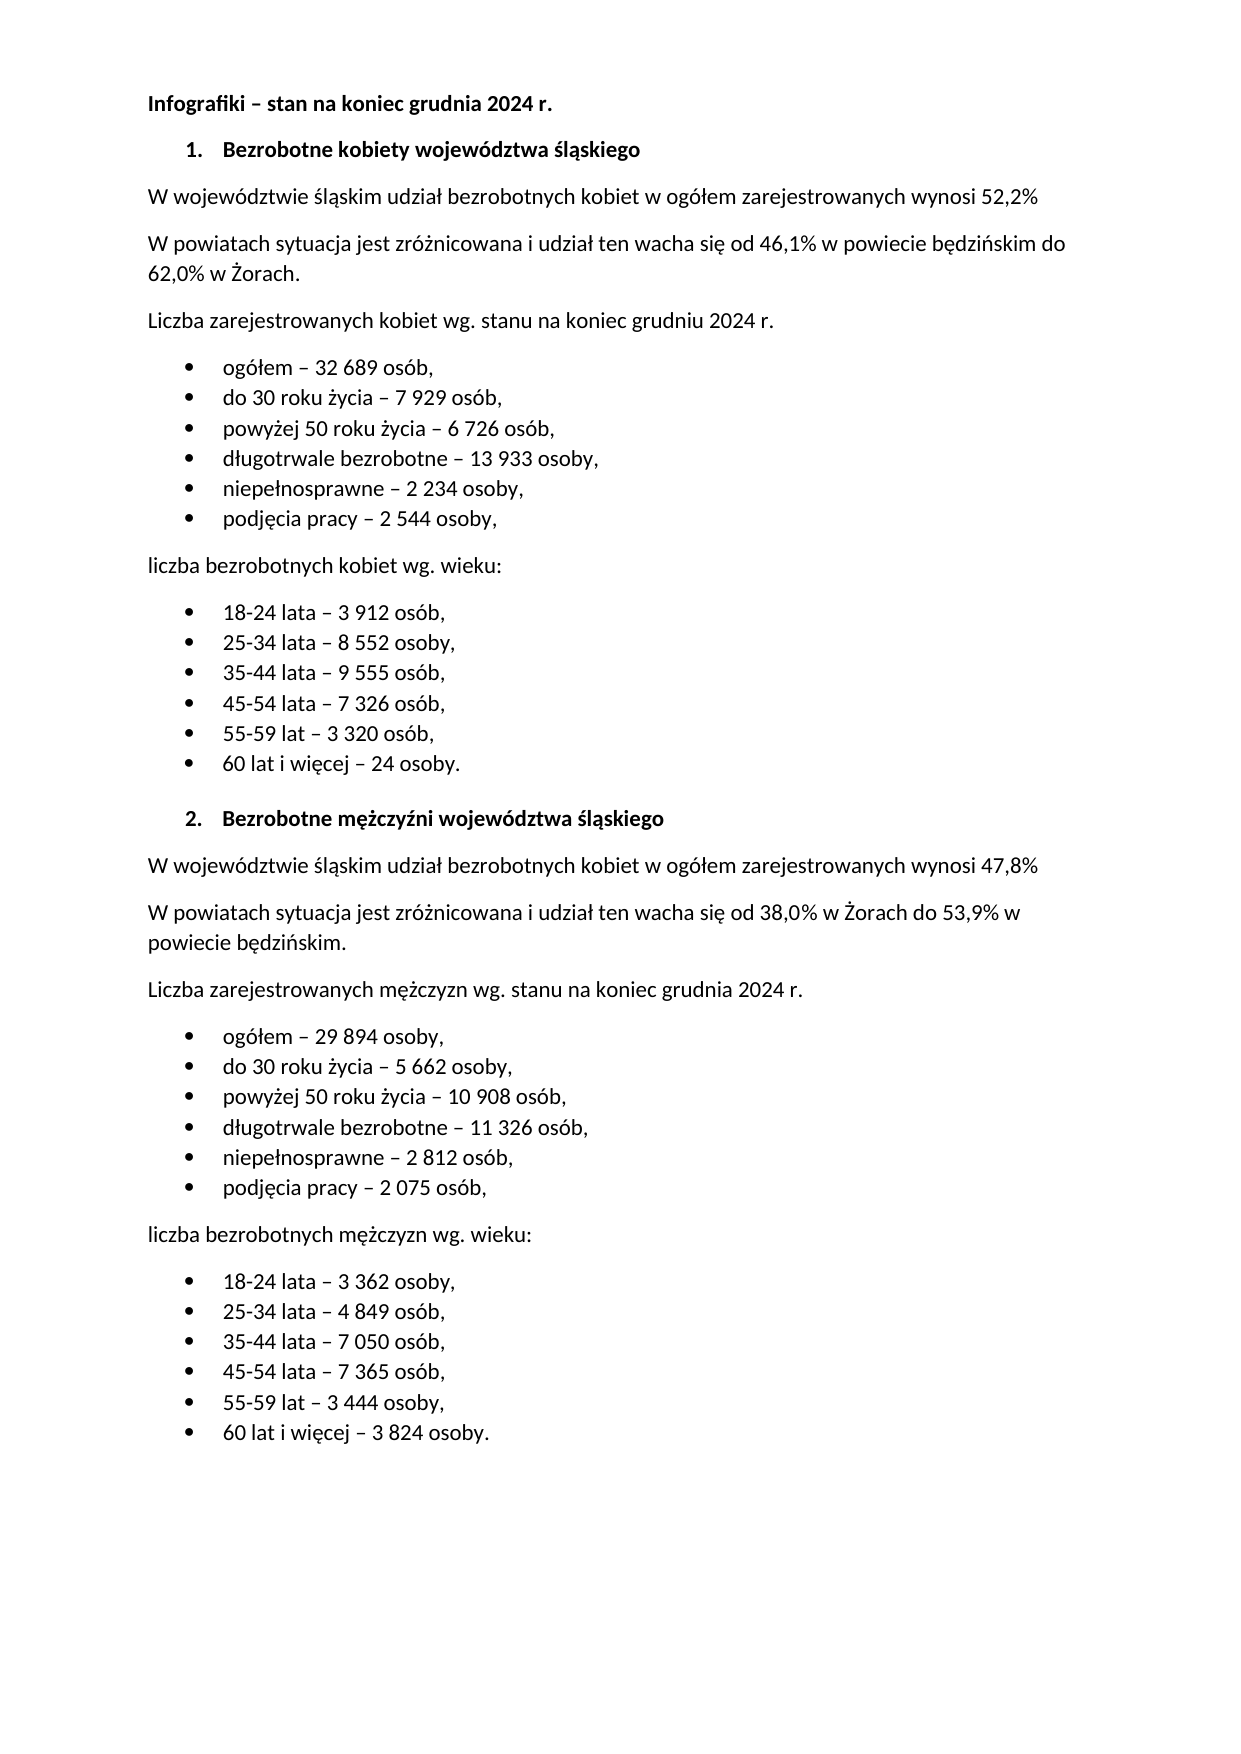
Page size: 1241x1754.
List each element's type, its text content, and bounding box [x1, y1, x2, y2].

list podjęcia pracy – 2 075 osób, [185, 1173, 1093, 1201]
text Liczba zarejestrowanych kobiet wg. stanu na koniec grudniu 2024 r. [148, 306, 1093, 334]
list ogółem – 29 894 osoby, [185, 1022, 1093, 1050]
list 60 lat i więcej – 24 osoby. [185, 749, 1093, 777]
list niepełnosprawne – 2 812 osób, [185, 1143, 1093, 1171]
text W województwie śląskim udział bezrobotnych kobiet w ogółem zarejestrowanych wynosi 47,8% [148, 851, 1093, 879]
list powyżej 50 roku życia – 10 908 osób, [185, 1082, 1093, 1110]
list 18-24 lata – 3 912 osób, [185, 598, 1093, 626]
list 45-54 lata – 7 326 osób, [185, 689, 1093, 717]
list do 30 roku życia – 7 929 osób, [185, 383, 1093, 411]
list 25-34 lata – 4 849 osób, [185, 1297, 1093, 1325]
text W powiatach sytuacja jest zróżnicowana i udział ten wacha się od 38,0% w Żorach do 53,9% w powiecie będzińskim. [148, 898, 1093, 956]
list 35-44 lata – 9 555 osób, [185, 658, 1093, 686]
list 18-24 lata – 3 362 osoby, [185, 1267, 1093, 1295]
list ogółem – 32 689 osób, [185, 353, 1093, 381]
list 25-34 lata – 8 552 osoby, [185, 628, 1093, 656]
text Liczba zarejestrowanych mężczyzn wg. stanu na koniec grudnia 2024 r. [148, 975, 1093, 1003]
list długotrwale bezrobotne – 13 933 osoby, [185, 444, 1093, 472]
list Bezrobotne kobiety województwa śląskiego [185, 136, 1093, 163]
list do 30 roku życia – 5 662 osoby, [185, 1052, 1093, 1080]
list Bezrobotne mężczyźni województwa śląskiego [185, 804, 1093, 832]
list długotrwale bezrobotne – 11 326 osób, [185, 1113, 1093, 1141]
text W województwie śląskim udział bezrobotnych kobiet w ogółem zarejestrowanych wynosi 52,2% [148, 182, 1093, 210]
text W powiatach sytuacja jest zróżnicowana i udział ten wacha się od 46,1% w powiecie będzińskim do 62,0% w Żorach. [148, 229, 1093, 287]
text liczba bezrobotnych kobiet wg. wieku: [148, 551, 1093, 579]
list powyżej 50 roku życia – 6 726 osób, [185, 414, 1093, 442]
text liczba bezrobotnych mężczyzn wg. wieku: [148, 1220, 1093, 1248]
list podjęcia pracy – 2 544 osoby, [185, 504, 1093, 532]
text Infografiki – stan na koniec grudnia 2024 r. [148, 89, 1093, 117]
list 55-59 lat – 3 444 osoby, [185, 1388, 1093, 1416]
list niepełnosprawne – 2 234 osoby, [185, 474, 1093, 502]
list 35-44 lata – 7 050 osób, [185, 1327, 1093, 1355]
list 60 lat i więcej – 3 824 osoby. [185, 1418, 1093, 1446]
list 45-54 lata – 7 365 osób, [185, 1357, 1093, 1385]
list 55-59 lat – 3 320 osób, [185, 719, 1093, 747]
